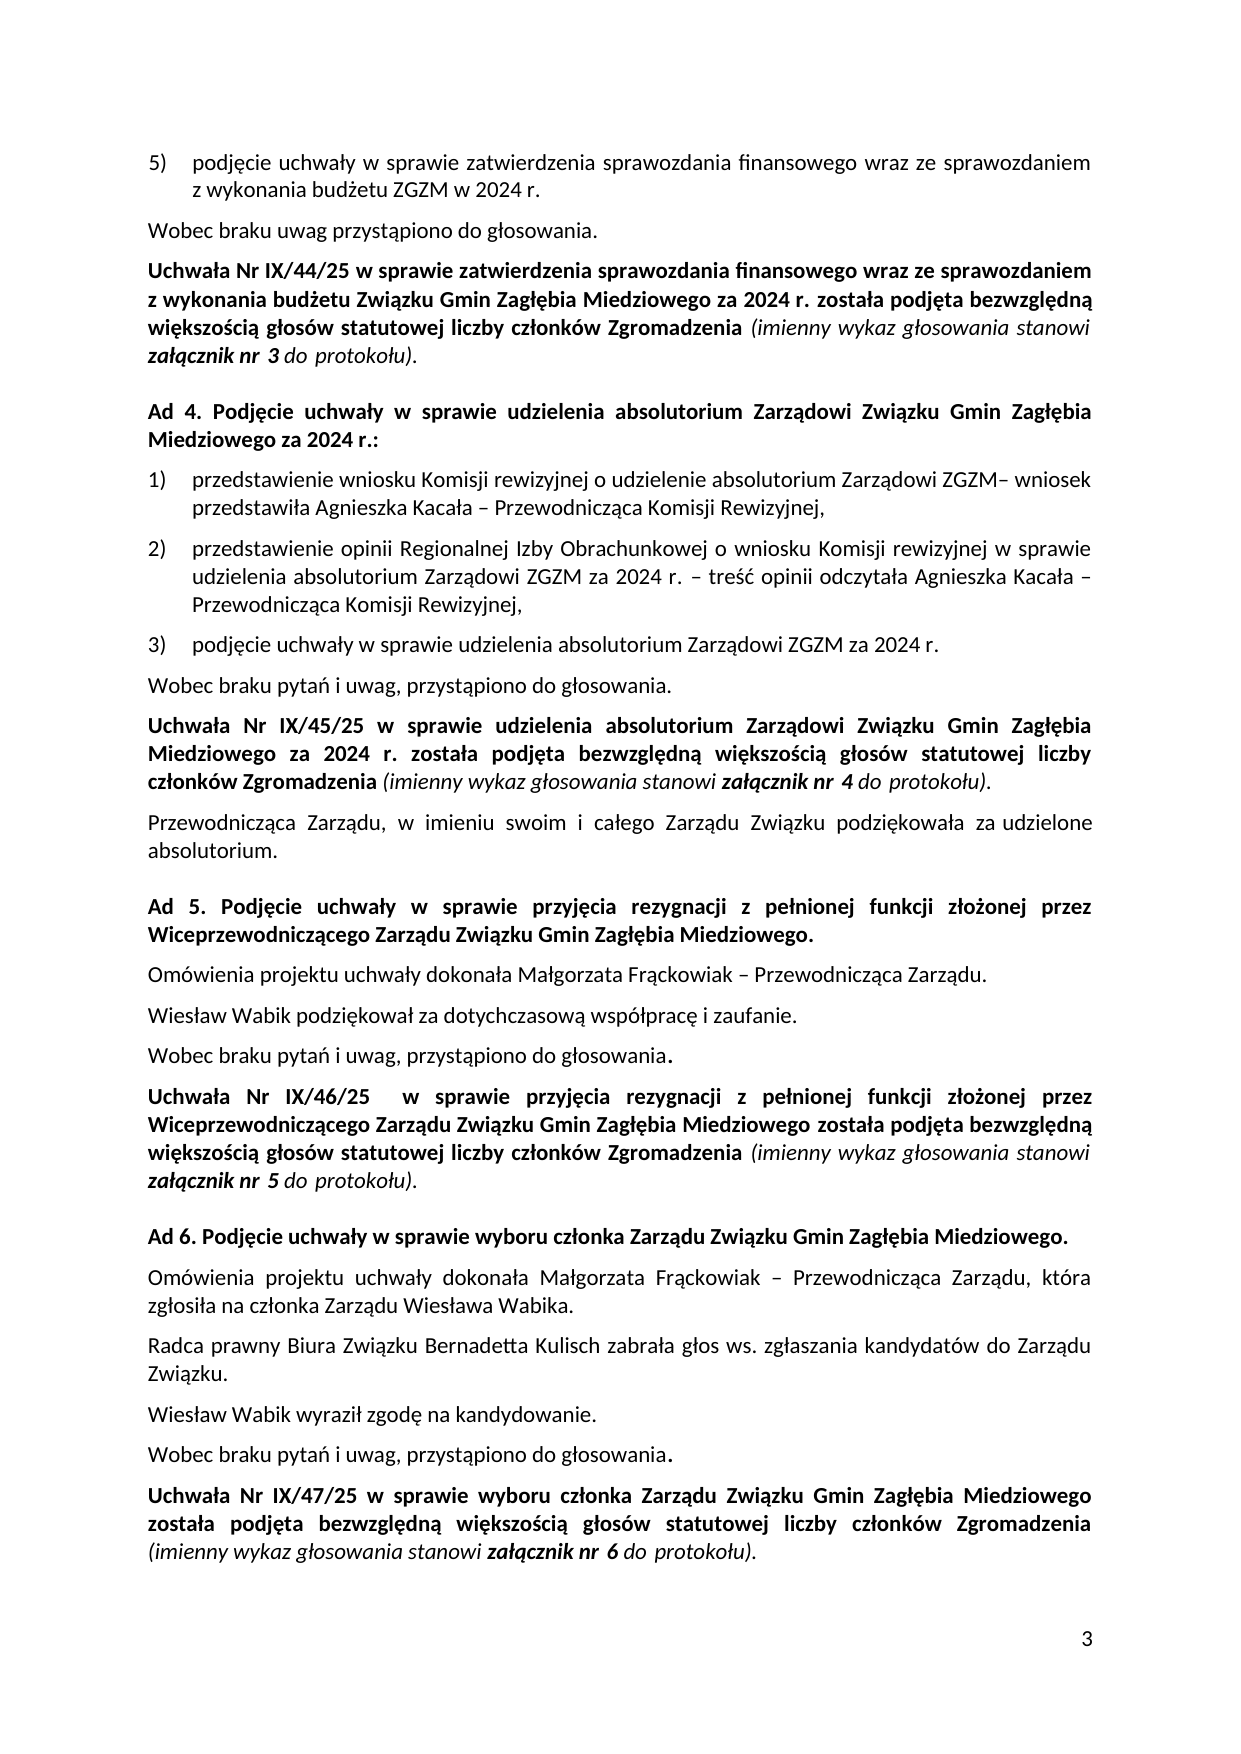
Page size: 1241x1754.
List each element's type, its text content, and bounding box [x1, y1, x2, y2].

list podjęcie uchwały w sprawie udzielenia absolutorium Zarządowi ZGZM za 2024 r. [148, 630, 1093, 658]
text Ad 5. Podjęcie uchwały w sprawie przyjęcia rezygnacji z pełnionej funkcji złożonej przez Wiceprzewodniczącego Zarządu Związku Gmin Zagłębia Miedziowego. [148, 892, 1093, 948]
text Uchwała Nr IX/46/25 w sprawie przyjęcia rezygnacji z pełnionej funkcji złożonej przez Wiceprzewodniczącego Zarządu Związku Gmin Zagłębia Miedziowego została podjęta bezwzględną większością głosów statutowej liczby członków Zgromadzenia (imienny wykaz głosowania stanowi załącznik nr 5 do protokołu). [148, 1082, 1093, 1194]
text Ad 6. Podjęcie uchwały w sprawie wyboru członka Zarządu Związku Gmin Zagłębia Miedziowego. [148, 1222, 1093, 1250]
text Uchwała Nr IX/45/25 w sprawie udzielenia absolutorium Zarządowi Związku Gmin Zagłębia Miedziowego za 2024 r. została podjęta bezwzględną większością głosów statutowej liczby członków Zgromadzenia (imienny wykaz głosowania stanowi załącznik nr 4 do protokołu). [148, 711, 1093, 796]
text Wiesław Wabik wyraził zgodę na kandydowanie. [148, 1400, 1093, 1428]
list przedstawienie wniosku Komisji rewizyjnej o udzielenie absolutorium Zarządowi ZGZM– wniosek przedstawiła Agnieszka Kacała – Przewodnicząca Komisji Rewizyjnej, [148, 465, 1093, 521]
list przedstawienie opinii Regionalnej Izby Obrachunkowej o wniosku Komisji rewizyjnej w sprawie udzielenia absolutorium Zarządowi ZGZM za 2024 r. – treść opinii odczytała Agnieszka Kacała – Przewodnicząca Komisji Rewizyjnej, [148, 534, 1093, 618]
text Wobec braku pytań i uwag, przystąpiono do głosowania. [148, 671, 1093, 699]
text Wiesław Wabik podziękował za dotychczasową współpracę i zaufanie. [148, 1001, 1093, 1029]
text Przewodnicząca Zarządu, w imieniu swoim i całego Zarządu Związku podziękowała za udzielone absolutorium. [148, 808, 1093, 864]
text Omówienia projektu uchwały dokonała Małgorzata Frąckowiak – Przewodnicząca Zarządu, która zgłosiła na członka Zarządu Wiesława Wabika. [148, 1263, 1093, 1319]
text Wobec braku pytań i uwag, przystąpiono do głosowania. [148, 1440, 1093, 1468]
text Wobec braku uwag przystąpiono do głosowania. [148, 216, 1093, 244]
list podjęcie uchwały w sprawie zatwierdzenia sprawozdania finansowego wraz ze sprawozdaniem z wykonania budżetu ZGZM w 2024 r. [148, 148, 1093, 204]
text Ad 4. Podjęcie uchwały w sprawie udzielenia absolutorium Zarządowi Związku Gmin Zagłębia Miedziowego za 2024 r.: [148, 397, 1093, 453]
text Uchwała Nr IX/47/25 w sprawie wyboru członka Zarządu Związku Gmin Zagłębia Miedziowego została podjęta bezwzględną większością głosów statutowej liczby członków Zgromadzenia (imienny wykaz głosowania stanowi załącznik nr 6 do protokołu). [148, 1481, 1093, 1565]
text Omówienia projektu uchwały dokonała Małgorzata Frąckowiak – Przewodnicząca Zarządu. [148, 961, 1093, 989]
text Radca prawny Biura Związku Bernadetta Kulisch zabrała głos ws. zgłaszania kandydatów do Zarządu Związku. [148, 1331, 1093, 1387]
text Uchwała Nr IX/44/25 w sprawie zatwierdzenia sprawozdania finansowego wraz ze sprawozdaniem z wykonania budżetu Związku Gmin Zagłębia Miedziowego za 2024 r. została podjęta bezwzględną większością głosów statutowej liczby członków Zgromadzenia (imienny wykaz głosowania stanowi załącznik nr 3 do protokołu). [148, 257, 1093, 369]
text Wobec braku pytań i uwag, przystąpiono do głosowania. [148, 1042, 1093, 1070]
